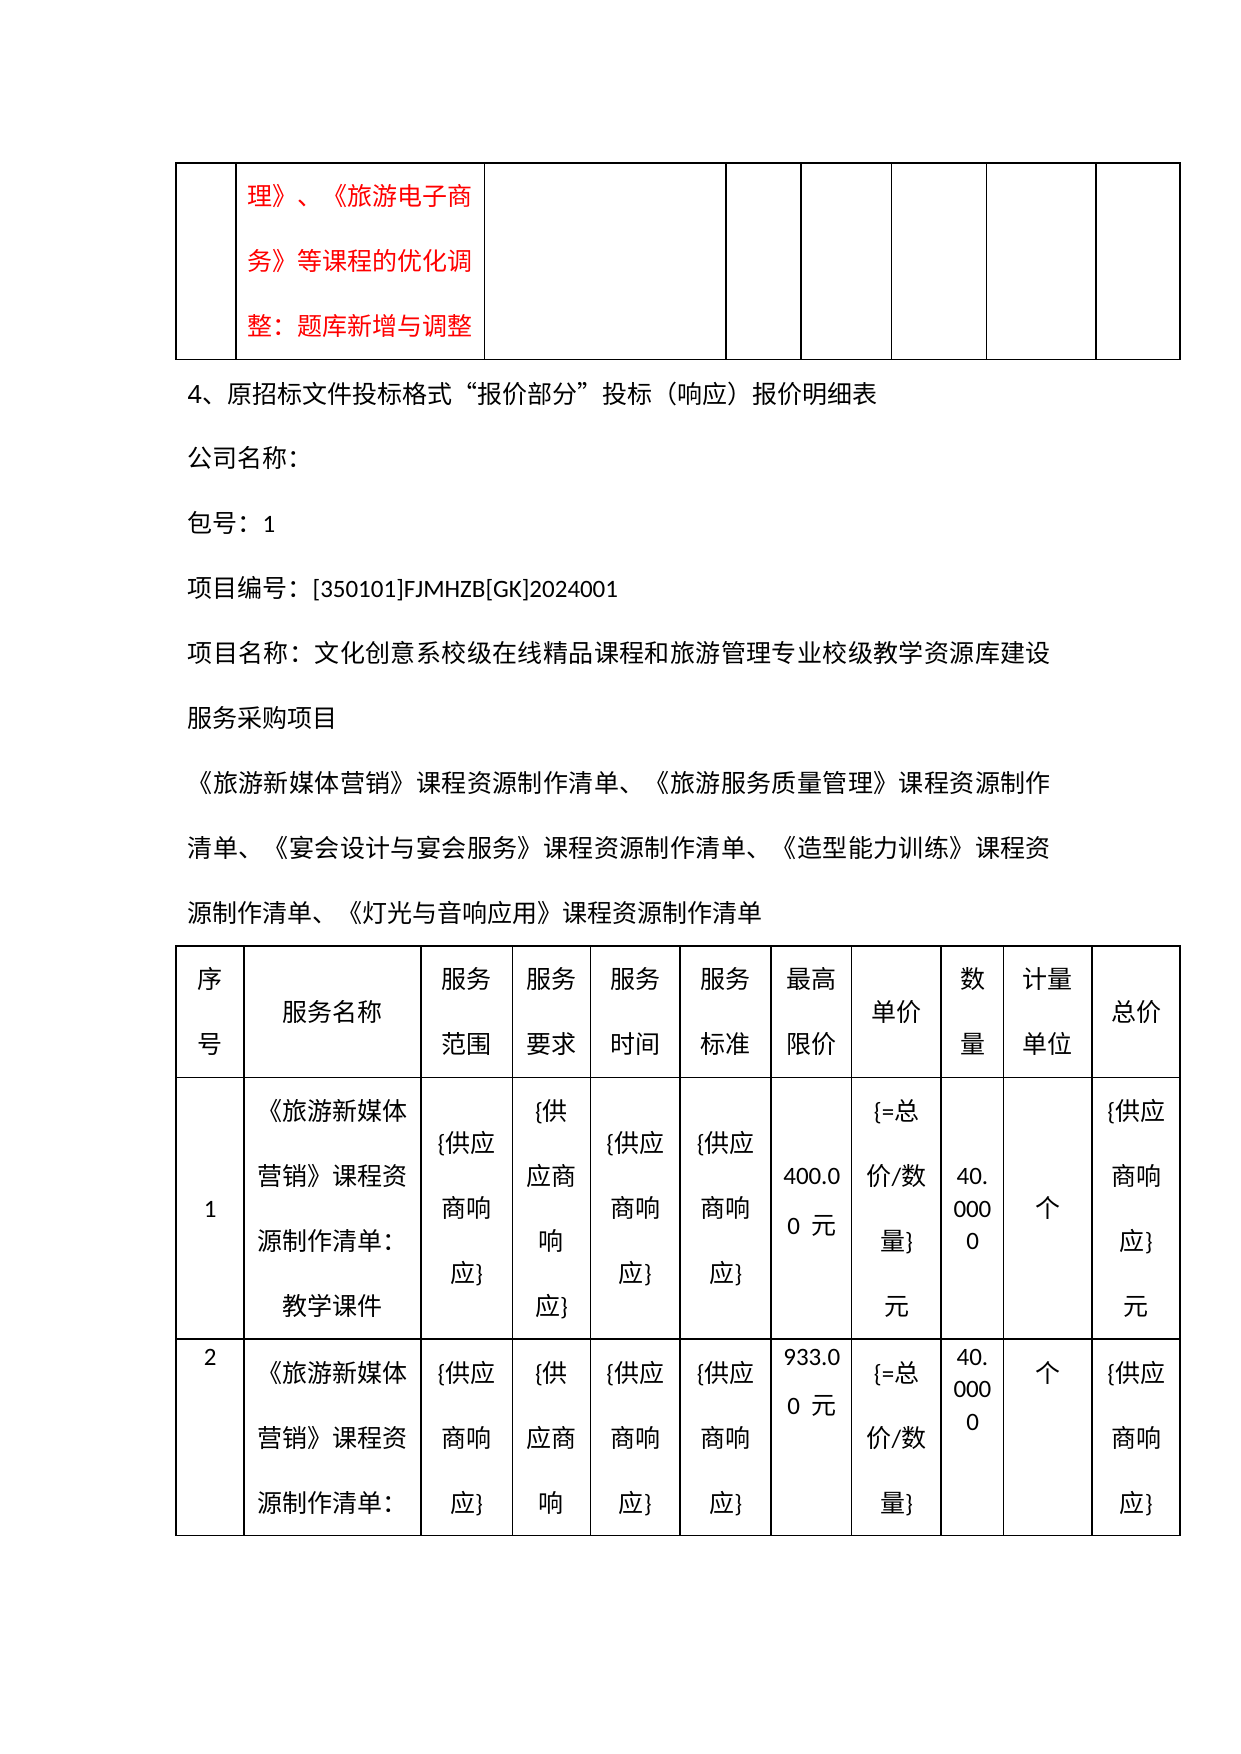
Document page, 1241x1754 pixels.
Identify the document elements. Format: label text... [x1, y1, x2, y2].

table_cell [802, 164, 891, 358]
text 项目编号：[350101]FJMHZB[GK]2024001 [187, 555, 1053, 620]
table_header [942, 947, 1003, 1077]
text 4、原招标文件投标格式“报价部分”投标（响应）报价明细表 [187, 360, 1053, 425]
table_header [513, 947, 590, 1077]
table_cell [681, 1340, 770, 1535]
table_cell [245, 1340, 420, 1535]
text 包号：1 [187, 490, 1053, 555]
text 《旅游新媒体营销》课程资源制作清单、《旅游服务质量管理》课程资源制作清单、《宴会设计与宴会服务》课程资源制作清单、《造型能力训练》课程资源制作清单、《灯光与音响应用》课程资源制作清单 [187, 750, 1053, 945]
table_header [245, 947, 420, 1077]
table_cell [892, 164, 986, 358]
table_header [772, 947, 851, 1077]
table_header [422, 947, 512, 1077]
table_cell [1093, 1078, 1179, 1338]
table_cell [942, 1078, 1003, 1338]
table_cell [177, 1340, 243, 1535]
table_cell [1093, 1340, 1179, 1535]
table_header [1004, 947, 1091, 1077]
text 项目名称：文化创意系校级在线精品课程和旅游管理专业校级教学资源库建设服务采购项目 [187, 620, 1053, 750]
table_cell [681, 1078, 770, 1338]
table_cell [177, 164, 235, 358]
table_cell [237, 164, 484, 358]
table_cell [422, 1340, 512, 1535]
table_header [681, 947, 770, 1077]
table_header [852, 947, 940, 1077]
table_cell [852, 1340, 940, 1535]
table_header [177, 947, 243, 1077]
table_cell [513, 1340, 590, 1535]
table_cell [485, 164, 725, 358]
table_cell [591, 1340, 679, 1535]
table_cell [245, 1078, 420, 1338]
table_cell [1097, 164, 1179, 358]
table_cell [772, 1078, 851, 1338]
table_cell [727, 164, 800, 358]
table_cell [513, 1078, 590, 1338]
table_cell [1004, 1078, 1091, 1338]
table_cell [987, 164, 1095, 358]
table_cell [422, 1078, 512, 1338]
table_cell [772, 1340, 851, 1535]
text 公司名称： [187, 425, 1053, 490]
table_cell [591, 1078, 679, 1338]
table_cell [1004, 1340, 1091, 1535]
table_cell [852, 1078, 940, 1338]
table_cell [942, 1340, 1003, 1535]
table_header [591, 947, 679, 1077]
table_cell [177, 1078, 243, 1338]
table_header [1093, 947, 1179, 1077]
